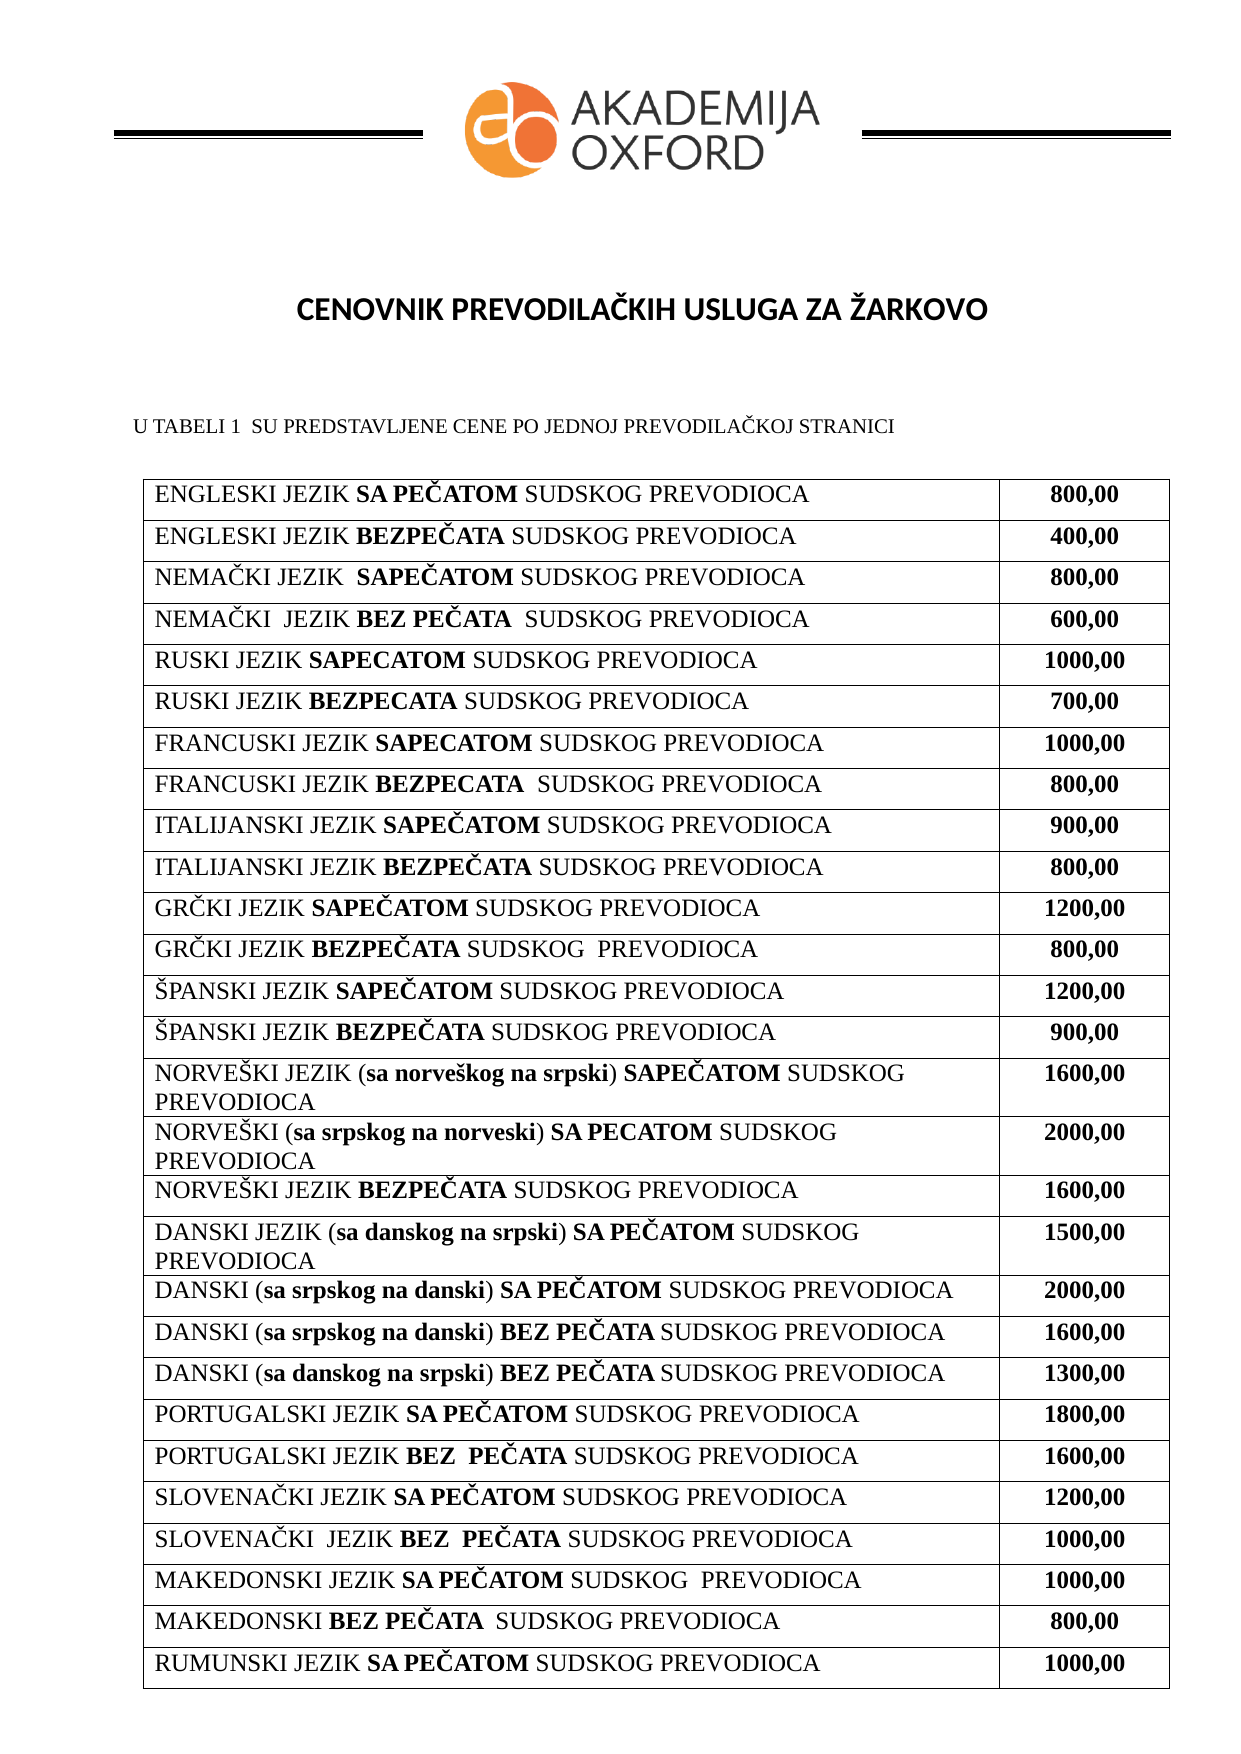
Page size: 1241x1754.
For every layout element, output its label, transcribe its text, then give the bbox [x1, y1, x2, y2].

table_cell 700,00 [1000, 686, 1169, 727]
table_cell NORVEŠKI JEZIK BEZPEČATA SUDSKOG PREVODIOCA [144, 1176, 999, 1216]
table_cell DANSKI (sa srpskog na danski) BEZ PEČATA SUDSKOG PREVODIOCA [144, 1317, 999, 1357]
table_cell 600,00 [1000, 604, 1169, 644]
table_cell 1300,00 [1000, 1358, 1169, 1398]
table_cell RUSKI JEZIK BEZPECATA SUDSKOG PREVODIOCA [144, 686, 999, 727]
table_cell 800,00 [1000, 1606, 1169, 1647]
table_cell 1000,00 [1000, 1648, 1169, 1688]
table_cell 800,00 [1000, 935, 1169, 975]
table_cell FRANCUSKI JEZIK BEZPECATA SUDSKOG PREVODIOCA [144, 769, 999, 809]
table_cell 400,00 [1000, 521, 1169, 561]
table_cell 1000,00 [1000, 645, 1169, 685]
table_cell 2000,00 [1000, 1117, 1169, 1174]
text CENOVNIK PREVODILAČKIH USLUGA ZA ŽARKOVO [133, 288, 1152, 329]
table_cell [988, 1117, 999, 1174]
table_cell 1200,00 [1000, 976, 1169, 1016]
table_cell 800,00 [1000, 852, 1169, 892]
table_cell 1600,00 [1000, 1441, 1169, 1481]
table_cell 1800,00 [1000, 1400, 1169, 1440]
table_cell 900,00 [1000, 1017, 1169, 1057]
table_cell 800,00 [1000, 769, 1169, 809]
table_cell ENGLESKI JEZIK BEZPEČATA SUDSKOG PREVODIOCA [144, 521, 999, 561]
table_cell 1600,00 [1000, 1059, 1169, 1116]
table_cell ŠPANSKI JEZIK SAPEČATOM SUDSKOG PREVODIOCA [144, 976, 999, 1016]
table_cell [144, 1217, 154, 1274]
table_cell MAKEDONSKI JEZIK SA PEČATOM SUDSKOG PREVODIOCA [144, 1565, 999, 1605]
table_cell 1500,00 [1000, 1217, 1169, 1274]
table_cell RUMUNSKI JEZIK SA PEČATOM SUDSKOG PREVODIOCA [144, 1648, 999, 1688]
table_cell DANSKI (sa srpskog na danski) SA PEČATOM SUDSKOG PREVODIOCA [144, 1276, 999, 1316]
table_cell 1000,00 [1000, 1565, 1169, 1605]
table_cell PORTUGALSKI JEZIK SA PEČATOM SUDSKOG PREVODIOCA [144, 1400, 999, 1440]
table_cell NEMAČKI JEZIK BEZ PEČATA SUDSKOG PREVODIOCA [144, 604, 999, 644]
table_cell RUSKI JEZIK SAPECATOM SUDSKOG PREVODIOCA [144, 645, 999, 685]
table_cell PORTUGALSKI JEZIK BEZ PEČATA SUDSKOG PREVODIOCA [144, 1441, 999, 1481]
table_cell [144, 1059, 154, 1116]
table_cell MAKEDONSKI BEZ PEČATA SUDSKOG PREVODIOCA [144, 1606, 999, 1647]
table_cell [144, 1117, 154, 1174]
table_cell FRANCUSKI JEZIK SAPECATOM SUDSKOG PREVODIOCA [144, 728, 999, 768]
table_cell 1200,00 [1000, 1482, 1169, 1523]
table_cell GRČKI JEZIK SAPEČATOM SUDSKOG PREVODIOCA [144, 893, 999, 933]
table_cell 2000,00 [1000, 1276, 1169, 1316]
table_cell 1000,00 [1000, 728, 1169, 768]
table_cell ITALIJANSKI JEZIK SAPEČATOM SUDSKOG PREVODIOCA [144, 810, 999, 851]
table_cell GRČKI JEZIK BEZPEČATA SUDSKOG PREVODIOCA [144, 935, 999, 975]
table_cell 900,00 [1000, 810, 1169, 851]
text U TABELI 1 SU PREDSTAVLJENE CENE PO JEDNOJ PREVODILAČKOJ STRANICI [133, 414, 1152, 438]
table_cell 1600,00 [1000, 1176, 1169, 1216]
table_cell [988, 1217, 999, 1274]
table_cell ŠPANSKI JEZIK BEZPEČATA SUDSKOG PREVODIOCA [144, 1017, 999, 1057]
table_header 800,00 [1000, 480, 1169, 520]
table_cell 1000,00 [1000, 1524, 1169, 1564]
table_cell SLOVENAČKI JEZIK SA PEČATOM SUDSKOG PREVODIOCA [144, 1482, 999, 1523]
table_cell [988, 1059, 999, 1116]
table_cell ITALIJANSKI JEZIK BEZPEČATA SUDSKOG PREVODIOCA [144, 852, 999, 892]
table_cell 1600,00 [1000, 1317, 1169, 1357]
picture [464, 82, 820, 178]
table_cell SLOVENAČKI JEZIK BEZ PEČATA SUDSKOG PREVODIOCA [144, 1524, 999, 1564]
table_cell NEMAČKI JEZIK SAPEČATOM SUDSKOG PREVODIOCA [144, 562, 999, 603]
table_cell 800,00 [1000, 562, 1169, 603]
table_header ENGLESKI JEZIK SA PEČATOM SUDSKOG PREVODIOCA [144, 480, 999, 520]
table_cell DANSKI (sa danskog na srpski) BEZ PEČATA SUDSKOG PREVODIOCA [144, 1358, 999, 1398]
table_cell 1200,00 [1000, 893, 1169, 933]
